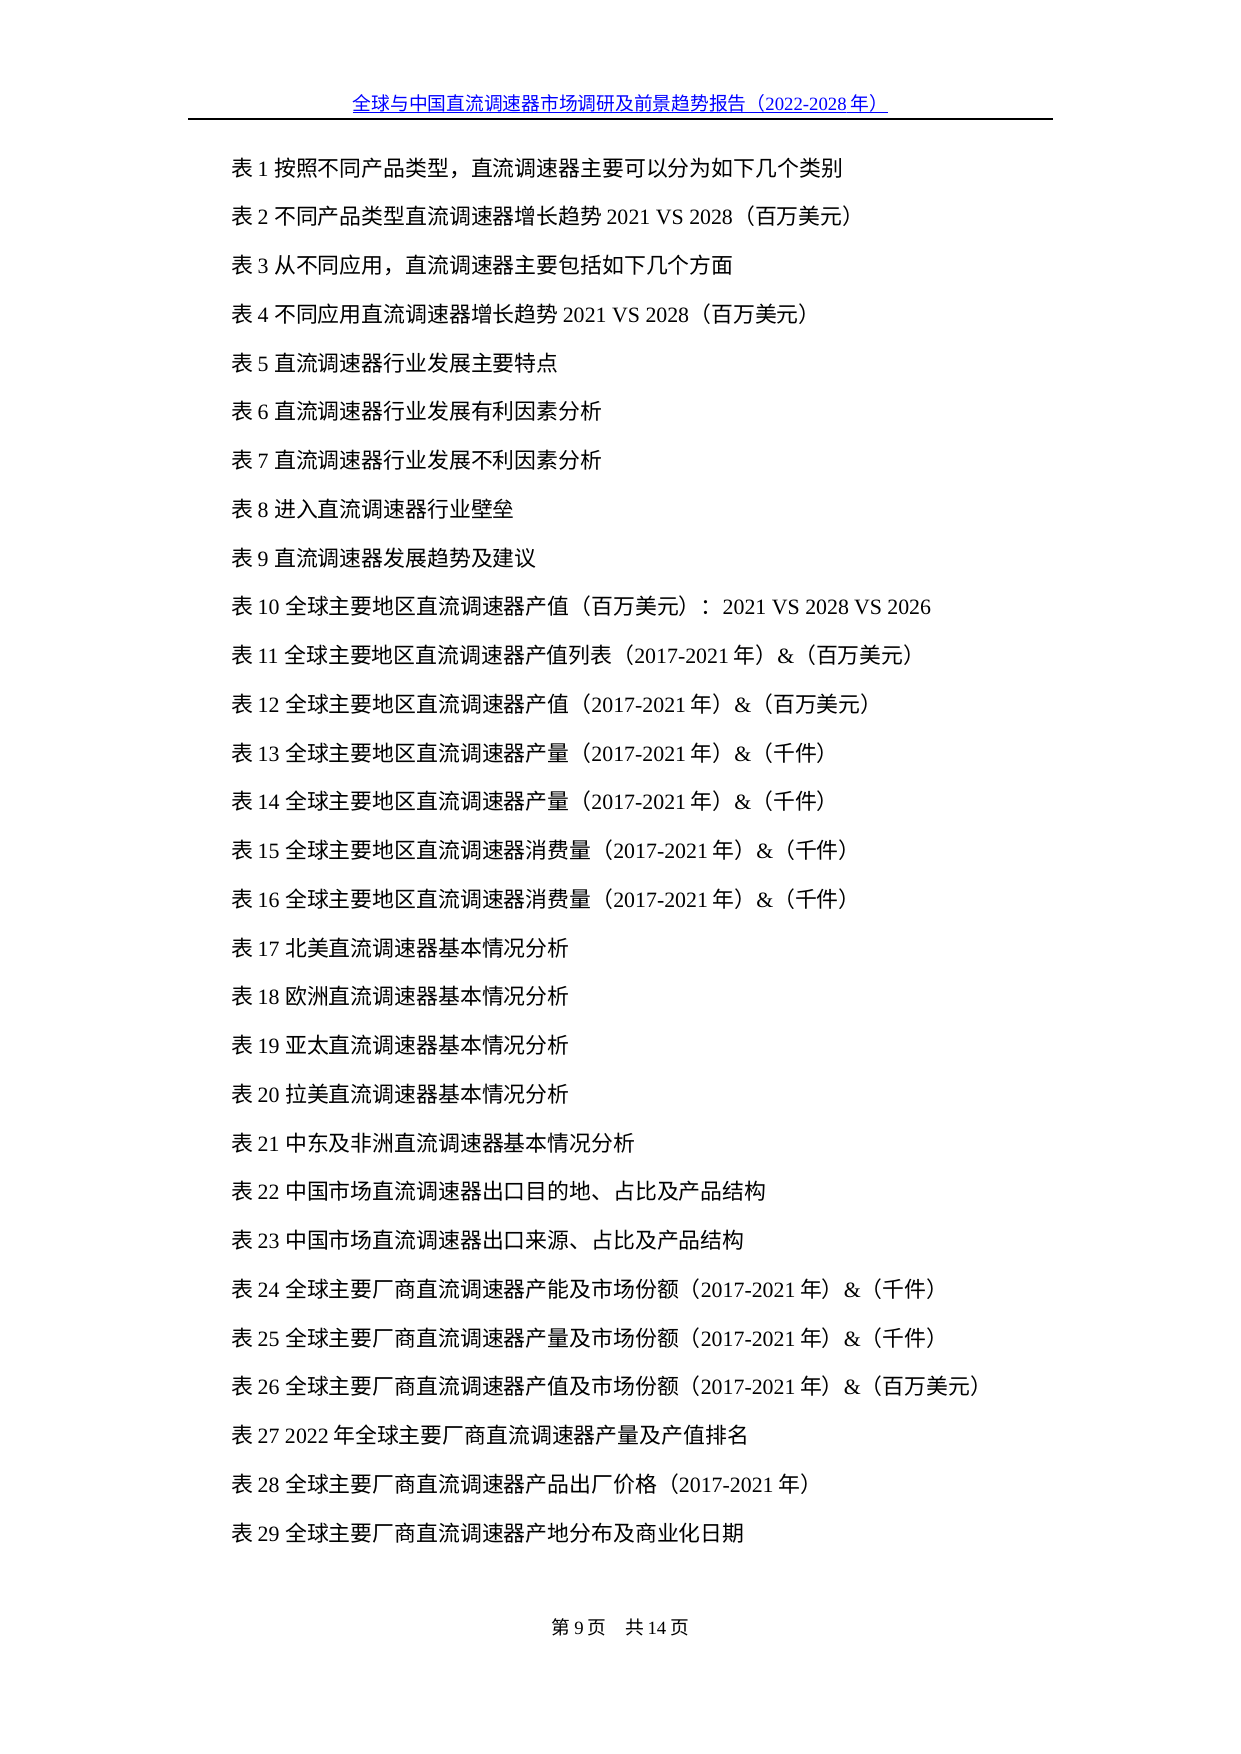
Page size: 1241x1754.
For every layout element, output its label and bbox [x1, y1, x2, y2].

text [187, 150, 1053, 1548]
